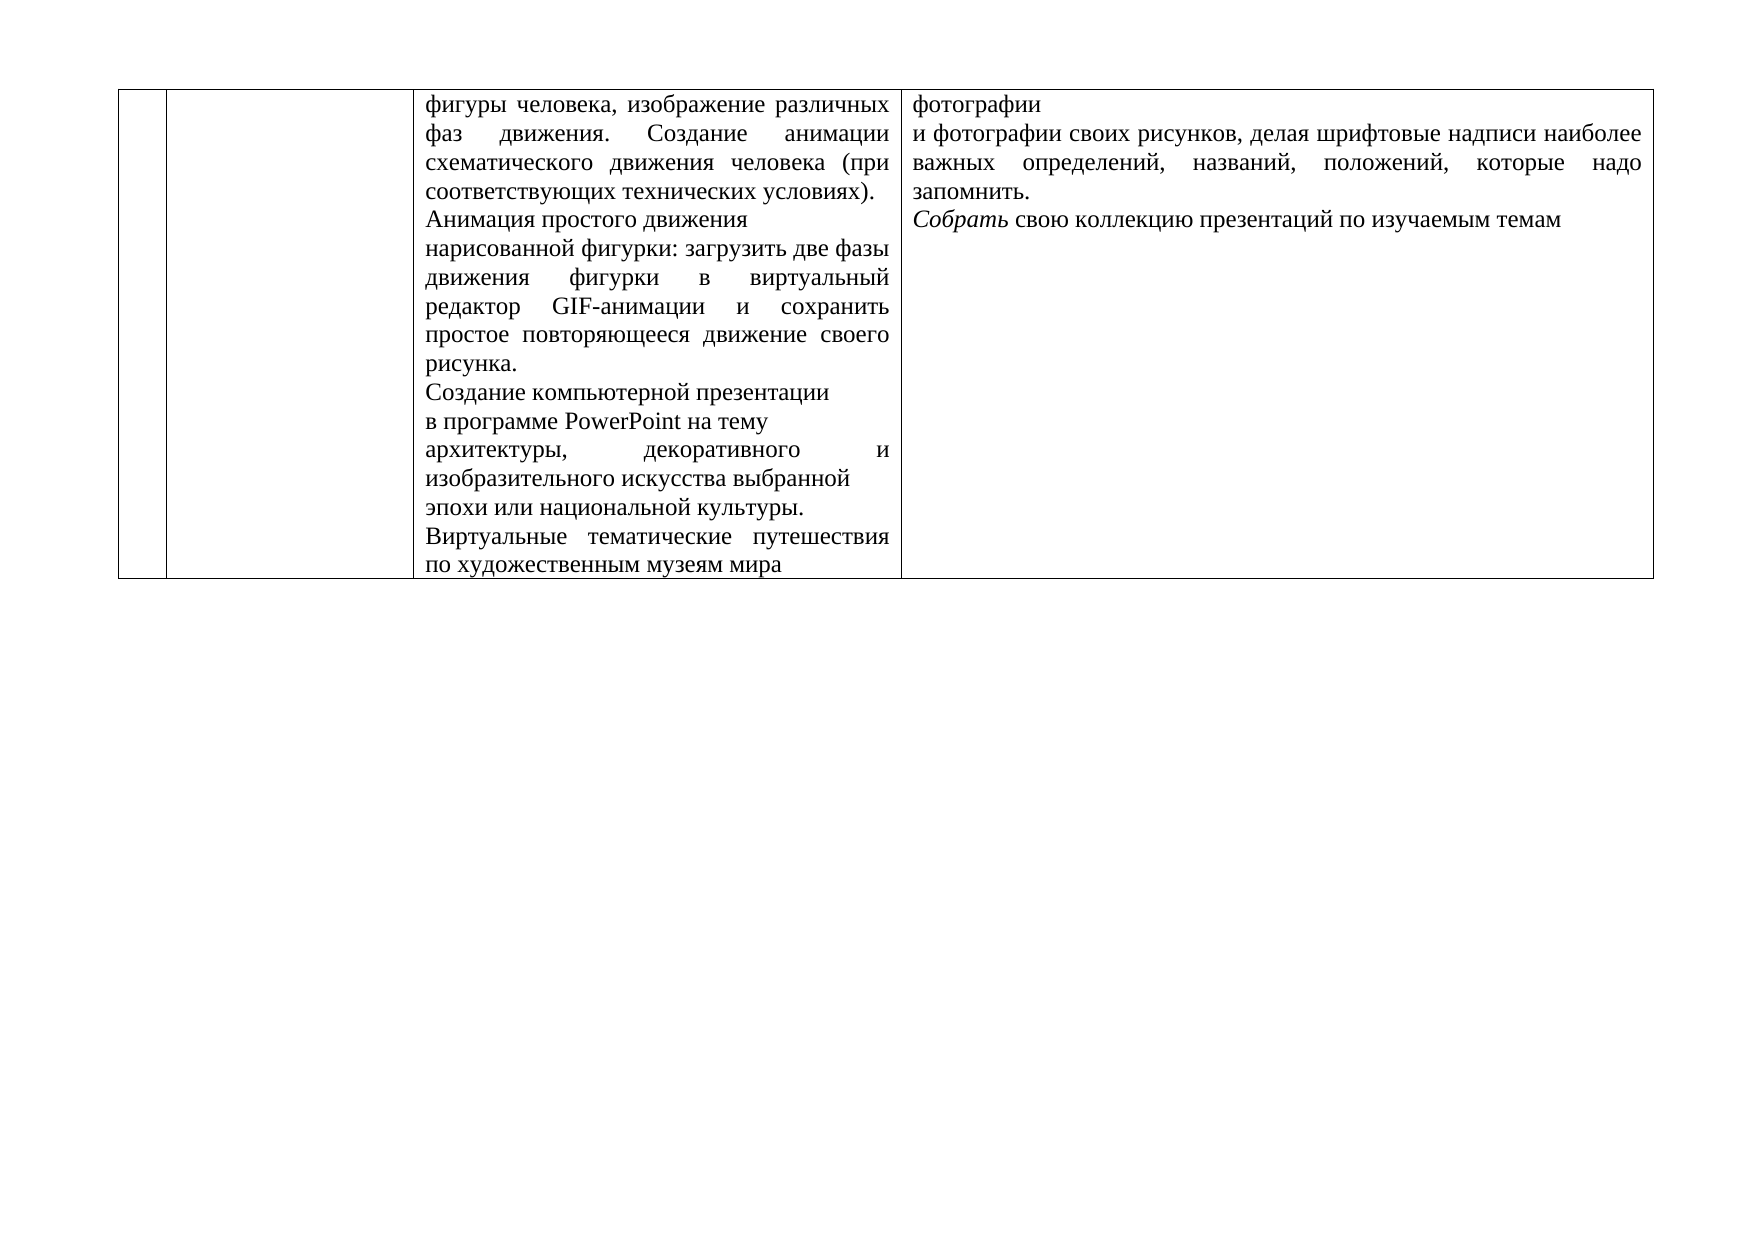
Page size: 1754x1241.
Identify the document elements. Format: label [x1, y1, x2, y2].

table_cell [414, 90, 901, 578]
table_cell [902, 90, 1653, 578]
table_cell [167, 90, 413, 578]
table_cell [119, 90, 166, 578]
